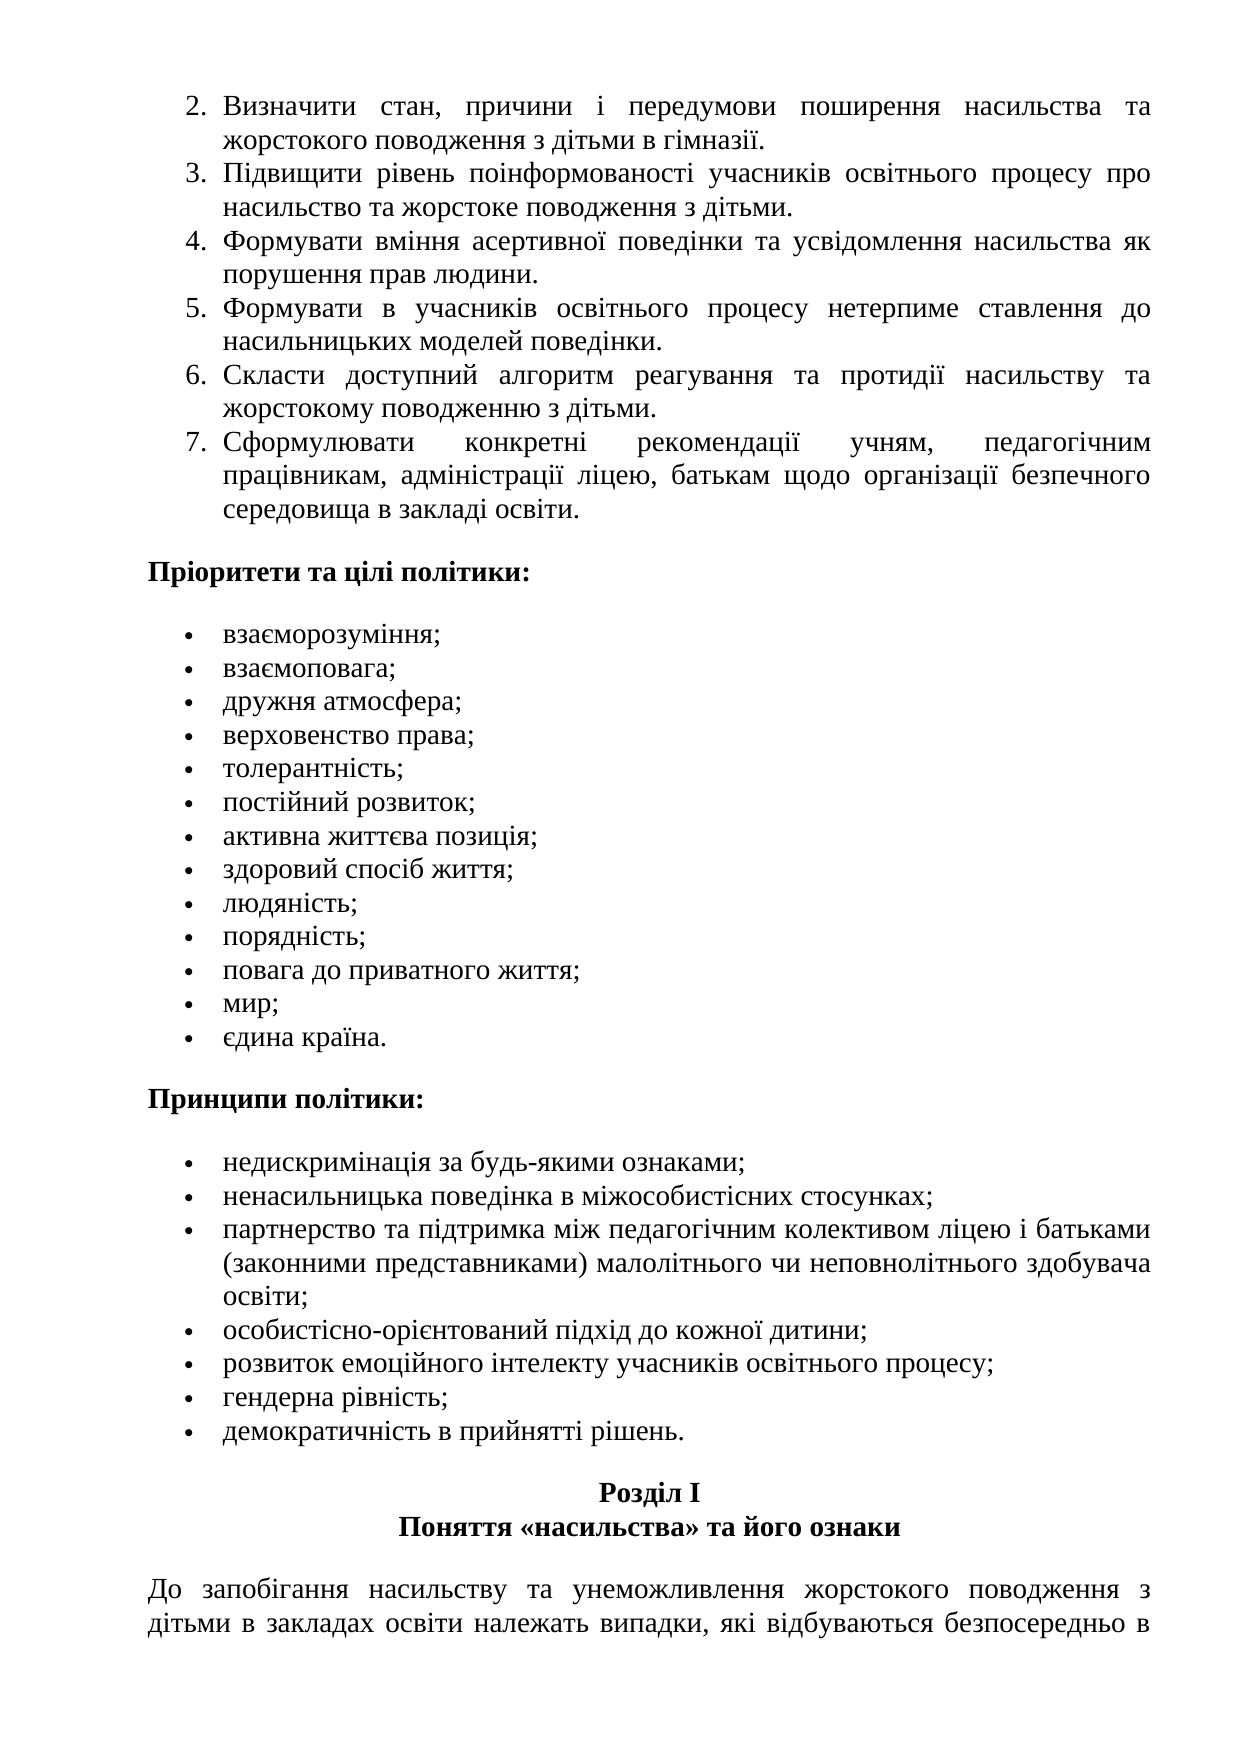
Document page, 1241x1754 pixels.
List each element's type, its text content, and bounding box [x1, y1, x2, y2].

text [148, 1572, 1152, 1639]
text Розділ І [148, 1475, 1152, 1509]
list постійний розвиток; [185, 784, 1152, 818]
list мир; [185, 985, 1152, 1019]
list гендерна рівність; [185, 1379, 1152, 1413]
list порядність; [185, 918, 1152, 952]
list недискримінація за будь-якими ознаками; [185, 1144, 1152, 1178]
list взаєморозуміння; [185, 616, 1152, 650]
list толерантність; [185, 751, 1152, 784]
list активна життєва позиція; [185, 818, 1152, 851]
list взаємоповага; [185, 650, 1152, 683]
list Формувати вміння асертивної поведінки та усвідомлення насильства як порушення прав людини. [185, 223, 1152, 290]
list Визначити стан, причини і передумови поширення насильства та жорстокого поводження з дітьми в гімназії. [185, 88, 1152, 156]
text Принципи політики: [148, 1082, 1152, 1115]
list єдина країна. [185, 1019, 1152, 1052]
list людяність; [185, 885, 1152, 918]
text Пріоритети та цілі політики: [148, 554, 1152, 587]
text Поняття «насильства» та його ознаки [148, 1509, 1152, 1542]
list дружня атмосфера; [185, 683, 1152, 717]
list верховенство права; [185, 717, 1152, 751]
list Сформулювати конкретні рекомендації учням, педагогічним працівникам, адміністрації ліцею, батькам щодо організації безпечного середовища в закладі освіти. [185, 424, 1152, 524]
list Підвищити рівень поінформованості учасників освітнього процесу про насильство та жорстоке поводження з дітьми. [185, 156, 1152, 223]
list здоровий спосіб життя; [185, 851, 1152, 885]
list Формувати в учасників освітнього процесу нетерпиме ставлення до насильницьких моделей поведінки. [185, 290, 1152, 357]
list Скласти доступний алгоритм реагування та протидії насильству та жорстокому поводженню з дітьми. [185, 357, 1152, 424]
list партнерство та підтримка між педагогічним колективом ліцею і батьками (законними представниками) малолітнього чи неповнолітнього здобувача освіти; [185, 1211, 1152, 1312]
list демократичність в прийнятті рішень. [185, 1413, 1152, 1446]
list розвиток емоційного інтелекту учасників освітнього процесу; [185, 1346, 1152, 1379]
list повага до приватного життя; [185, 952, 1152, 985]
list особистісно-орієнтований підхід до кожної дитини; [185, 1312, 1152, 1346]
list ненасильницька поведінка в міжособистісних стосунках; [185, 1178, 1152, 1211]
